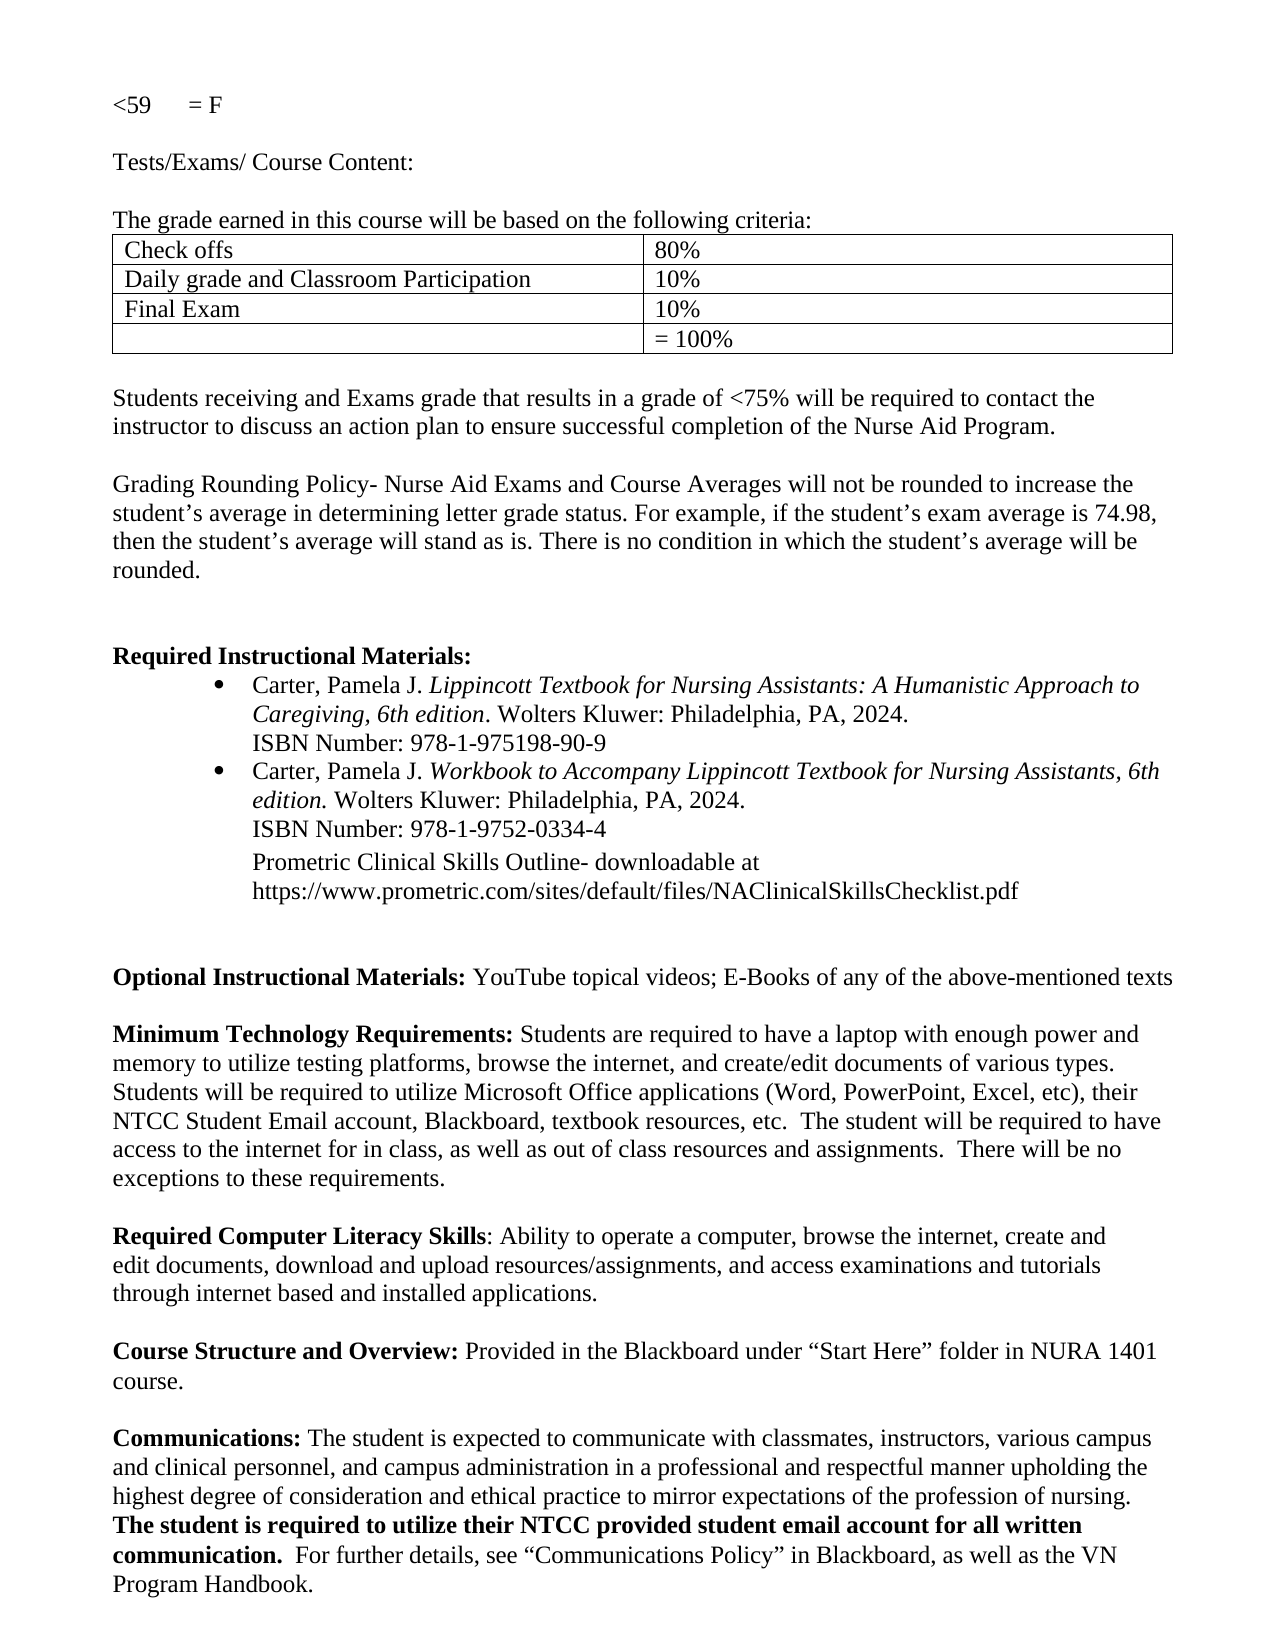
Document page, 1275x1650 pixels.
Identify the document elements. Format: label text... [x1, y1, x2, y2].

table_cell [113, 324, 643, 353]
subtitle Minimum Technology Requirements: Students are required to have a laptop with enough power and memory to utilize testing platforms, browse the internet, and create/edit documents of various types. Students will be required to utilize Microsoft Office applications (Word, PowerPoint, Excel, etc), their NTCC Student Email account, Blackboard, textbook resources, etc. The student will be required to have access to the internet for in class, as well as out of class resources and assignments. There will be no exceptions to these requirements. [112, 1019, 1173, 1192]
subtitle <59 = F [112, 90, 1173, 119]
subtitle Grading Rounding Policy- Nurse Aid Exams and Course Averages will not be rounded to increase the student’s average in determining letter grade status. For example, if the student’s exam average is 74.98, then the student’s average will stand as is. There is no condition in which the student’s average will be rounded. [112, 469, 1173, 584]
text Required Computer Literacy Skills: Ability to operate a computer, browse the internet, create and edit documents, download and upload resources/assignments, and access examinations and tutorials through internet based and installed applications. [112, 1221, 1137, 1307]
subtitle ISBN Number: 978-1-9752-0334-4 [252, 814, 1173, 843]
subtitle Students receiving and Exams grade that results in a grade of <75% will be required to contact the instructor to discuss an action plan to ensure successful completion of the Nurse Aid Program. [112, 383, 1173, 440]
list Carter, Pamela J. Lippincott Textbook for Nursing Assistants: A Humanistic Approach to Caregiving, 6th edition. Wolters Kluwer: Philadelphia, PA, 2024. [214, 670, 1173, 728]
table_header 80% [644, 235, 1172, 263]
subtitle Course Structure and Overview: Provided in the Blackboard under “Start Here” folder in NURA 1401 course. [112, 1336, 1173, 1395]
subtitle https://www.prometric.com/sites/default/files/NAClinicalSkillsChecklist.pdf [252, 876, 1173, 904]
subtitle Carter, Pamela J. Workbook to Accompany Lippincott Textbook for Nursing Assistants, 6th edition. Wolters Kluwer: Philadelphia, PA, 2024. [214, 756, 1173, 814]
table_cell = 100% [644, 324, 1172, 353]
subtitle Tests/Exams/ Course Content: [112, 147, 1173, 176]
table_header Check offs [113, 235, 643, 263]
table_cell Final Exam [113, 294, 643, 323]
table_cell Daily grade and Classroom Participation [113, 265, 643, 293]
subtitle Prometric Clinical Skills Outline- downloadable at [252, 847, 1173, 876]
subtitle Required Instructional Materials: [112, 641, 1173, 670]
list ISBN Number: 978-1-975198-90-9 [252, 728, 1173, 756]
table_cell 10% [644, 265, 1172, 293]
subtitle Optional Instructional Materials: YouTube topical videos; E-Books of any of the above-mentioned texts [112, 962, 1173, 991]
subtitle Communications: The student is expected to communicate with classmates, instructors, various campus and clinical personnel, and campus administration in a professional and respectful manner upholding the highest degree of consideration and ethical practice to mirror expectations of the profession of nursing. The student is required to utilize their NTCC provided student email account for all written communication. For further details, see “Communications Policy” in Blackboard, as well as the VN Program Handbook. [112, 1423, 1173, 1598]
table_cell 10% [644, 294, 1172, 323]
subtitle The grade earned in this course will be based on the following criteria: [112, 205, 1173, 234]
